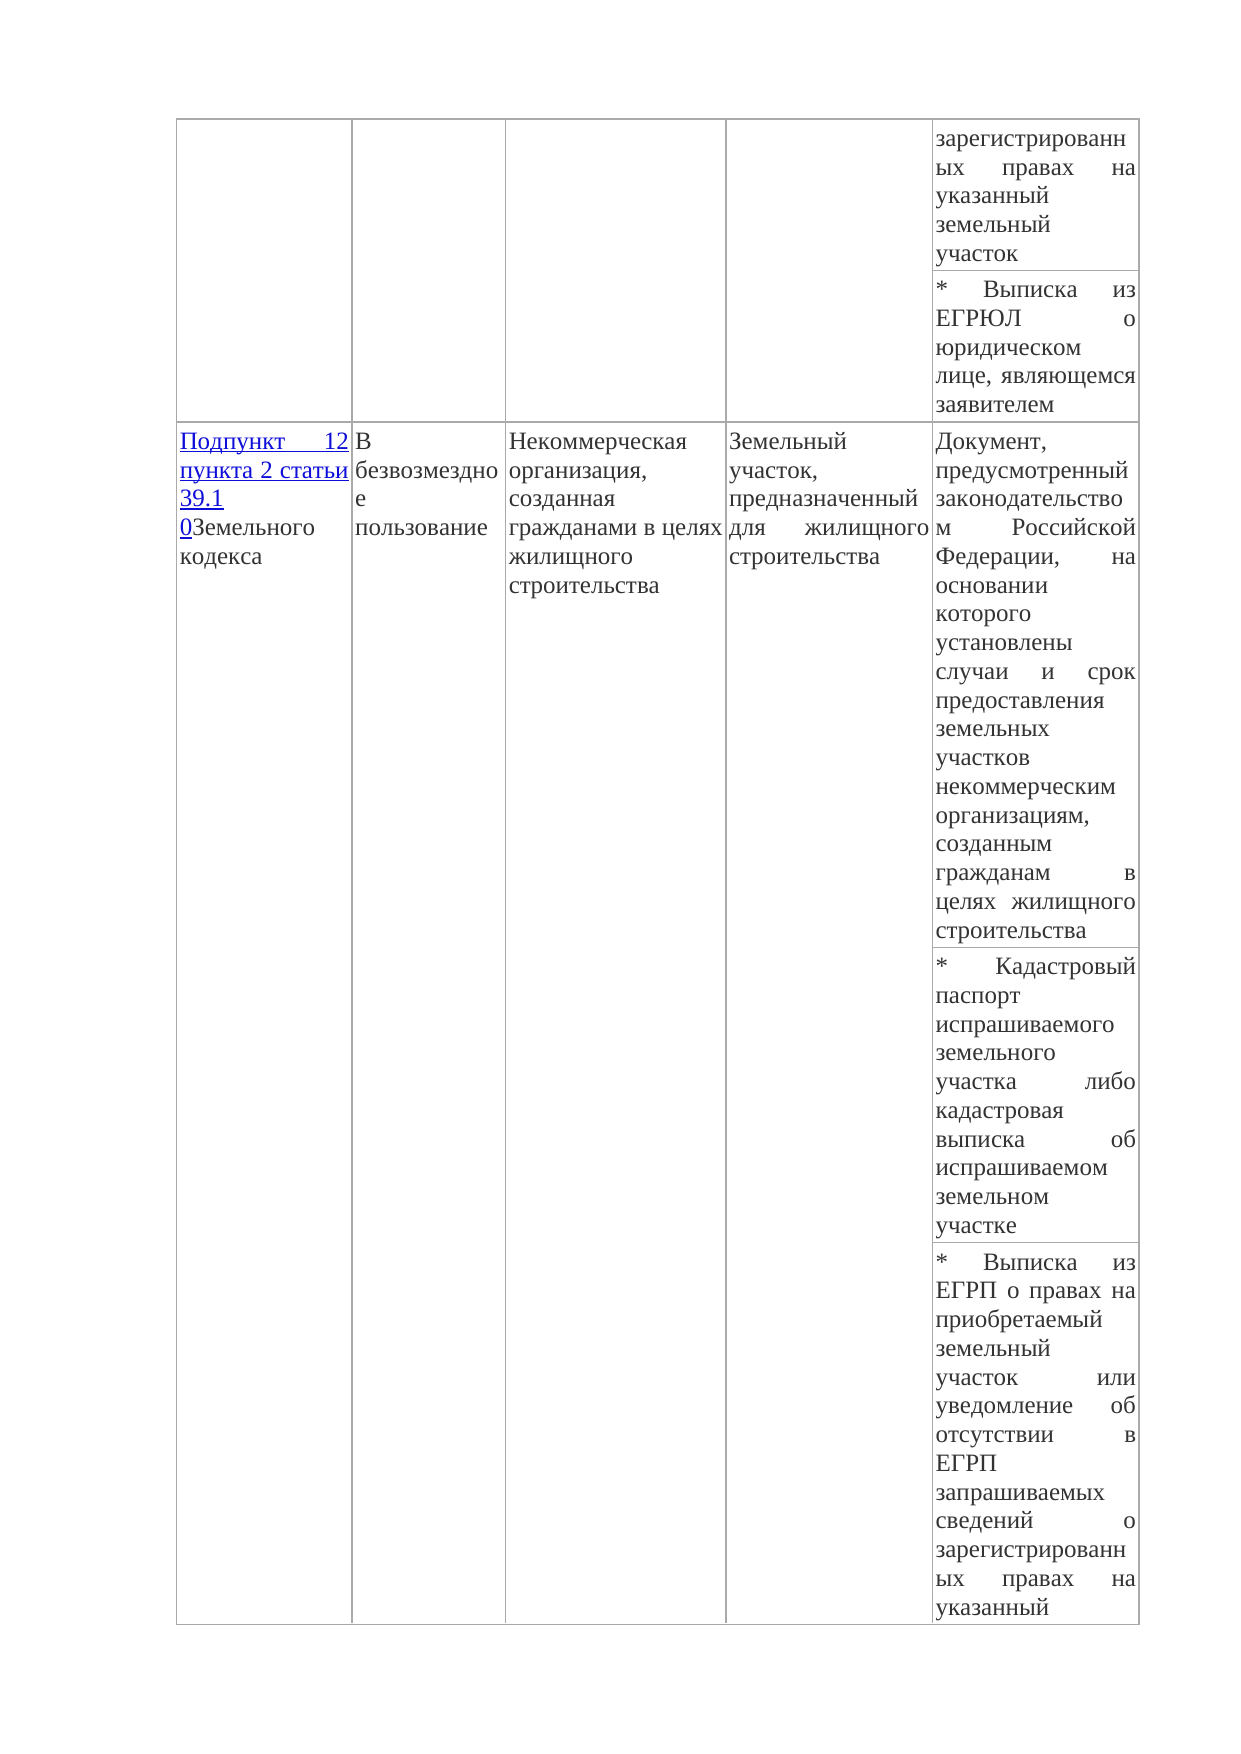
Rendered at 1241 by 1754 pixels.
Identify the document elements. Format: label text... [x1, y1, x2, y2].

table_cell Подпункт 12 пункта 2 статьи 39.10Земельного кодекса [177, 423, 351, 1623]
table_cell * Кадастровый паспорт испрашиваемого земельного участка либо кадастровая выписка об испрашиваемом земельном участке [933, 948, 1138, 1242]
table_cell Документ, предусмотренный законодательством Российской Федерации, на основании которого установлены случаи и срок предоставления земельных участков некоммерческим организациям, созданным гражданам в целях жилищного строительства [933, 423, 1138, 947]
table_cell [933, 1243, 1138, 1623]
table_cell Земельный участок, предназначенный для жилищного строительства [727, 423, 932, 1623]
table_cell * Выписка из ЕГРЮЛ о юридическом лице, являющемся заявителем [933, 271, 1138, 421]
table_cell Некоммерческая организация, созданная гражданами в целях жилищного строительства [506, 423, 725, 1623]
table_cell В безвозмездное пользование [353, 423, 505, 1623]
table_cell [933, 120, 1138, 270]
